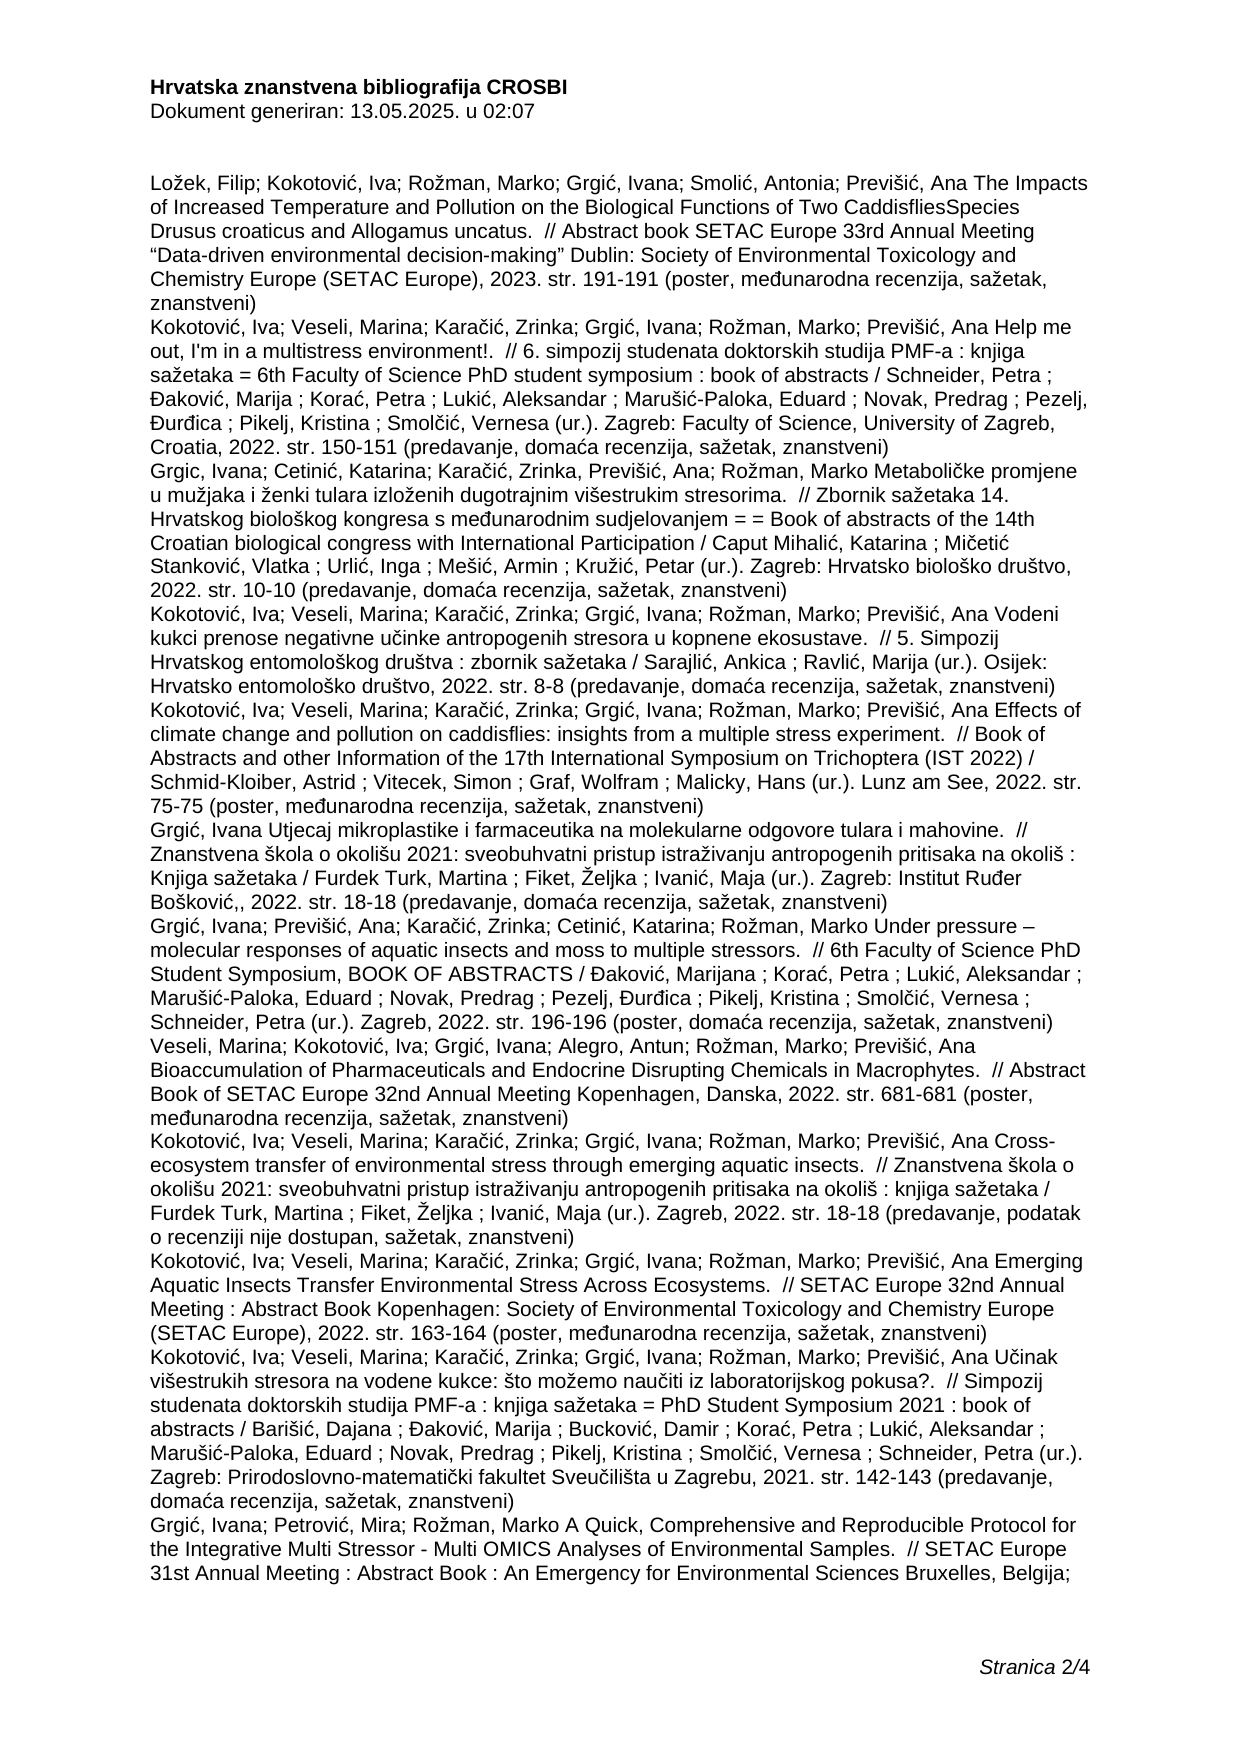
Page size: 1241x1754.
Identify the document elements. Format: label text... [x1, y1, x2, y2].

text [150, 1513, 1090, 1584]
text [150, 1249, 1090, 1345]
text Grgić, Ivana [150, 818, 1090, 914]
text Kokotović, Iva; Veseli, Marina; Karačić, Zrinka; Grgić, Ivana; Rožman, Marko; Previšić, Ana [150, 602, 1090, 698]
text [150, 171, 1090, 315]
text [150, 1345, 1090, 1513]
text Kokotović, Iva; Veseli, Marina; Karačić, Zrinka; Grgić, Ivana; Rožman, Marko; Previšić, Ana [150, 698, 1090, 818]
text Grgic, Ivana; Cetinić, Katarina; Karačić, Zrinka, Previšić, Ana; Rožman, Marko [150, 458, 1090, 602]
text Kokotović, Iva; Veseli, Marina; Karačić, Zrinka; Grgić, Ivana; Rožman, Marko; Previšić, Ana [150, 315, 1090, 458]
text Kokotović, Iva; Veseli, Marina; Karačić, Zrinka; Grgić, Ivana; Rožman, Marko; Previšić, Ana [150, 1129, 1090, 1249]
text Veseli, Marina; Kokotović, Iva; Grgić, Ivana; Alegro, Antun; Rožman, Marko; Previšić, Ana [150, 1033, 1090, 1129]
text Grgić, Ivana; Previšić, Ana; Karačić, Zrinka; Cetinić, Katarina; Rožman, Marko [150, 914, 1090, 1033]
